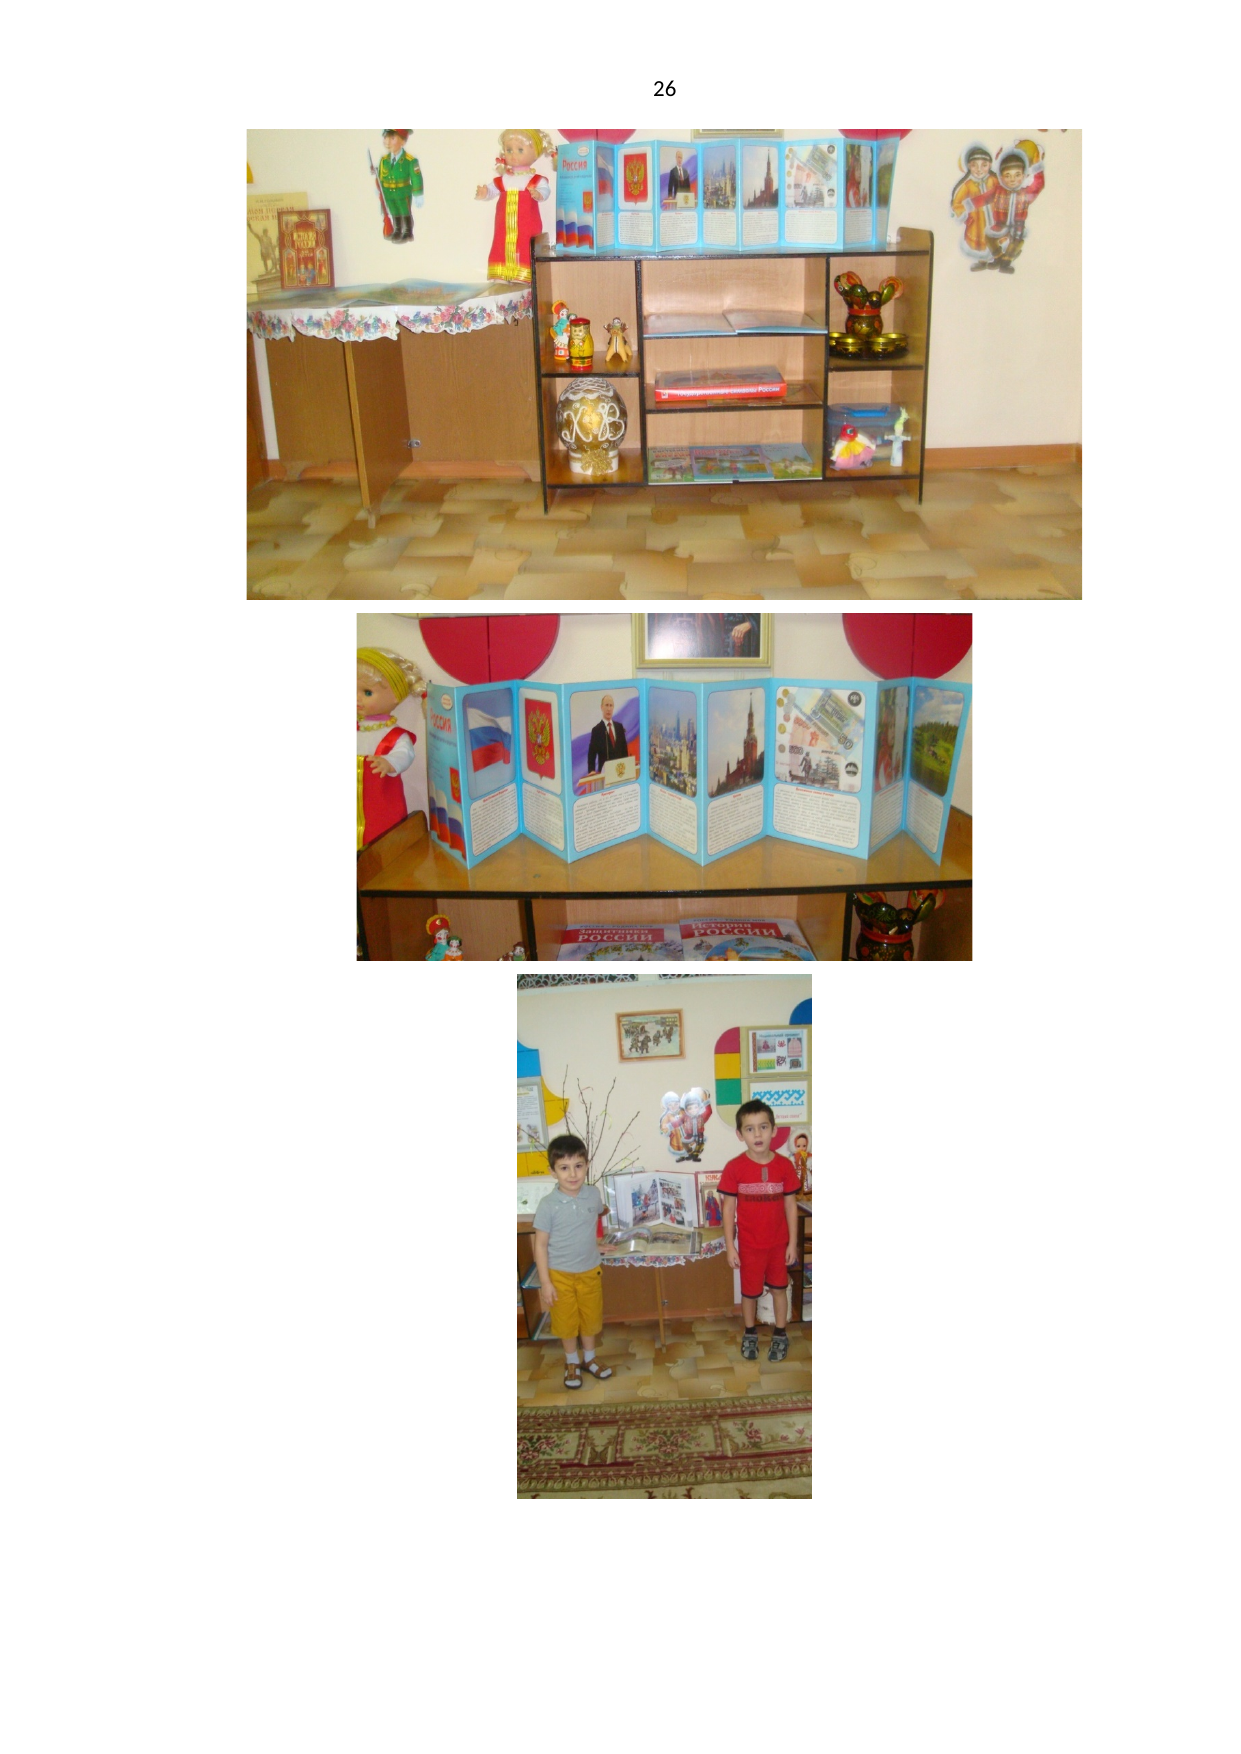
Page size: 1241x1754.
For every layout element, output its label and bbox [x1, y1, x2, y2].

picture [246, 129, 1083, 600]
picture [517, 974, 812, 1499]
picture [356, 613, 973, 961]
